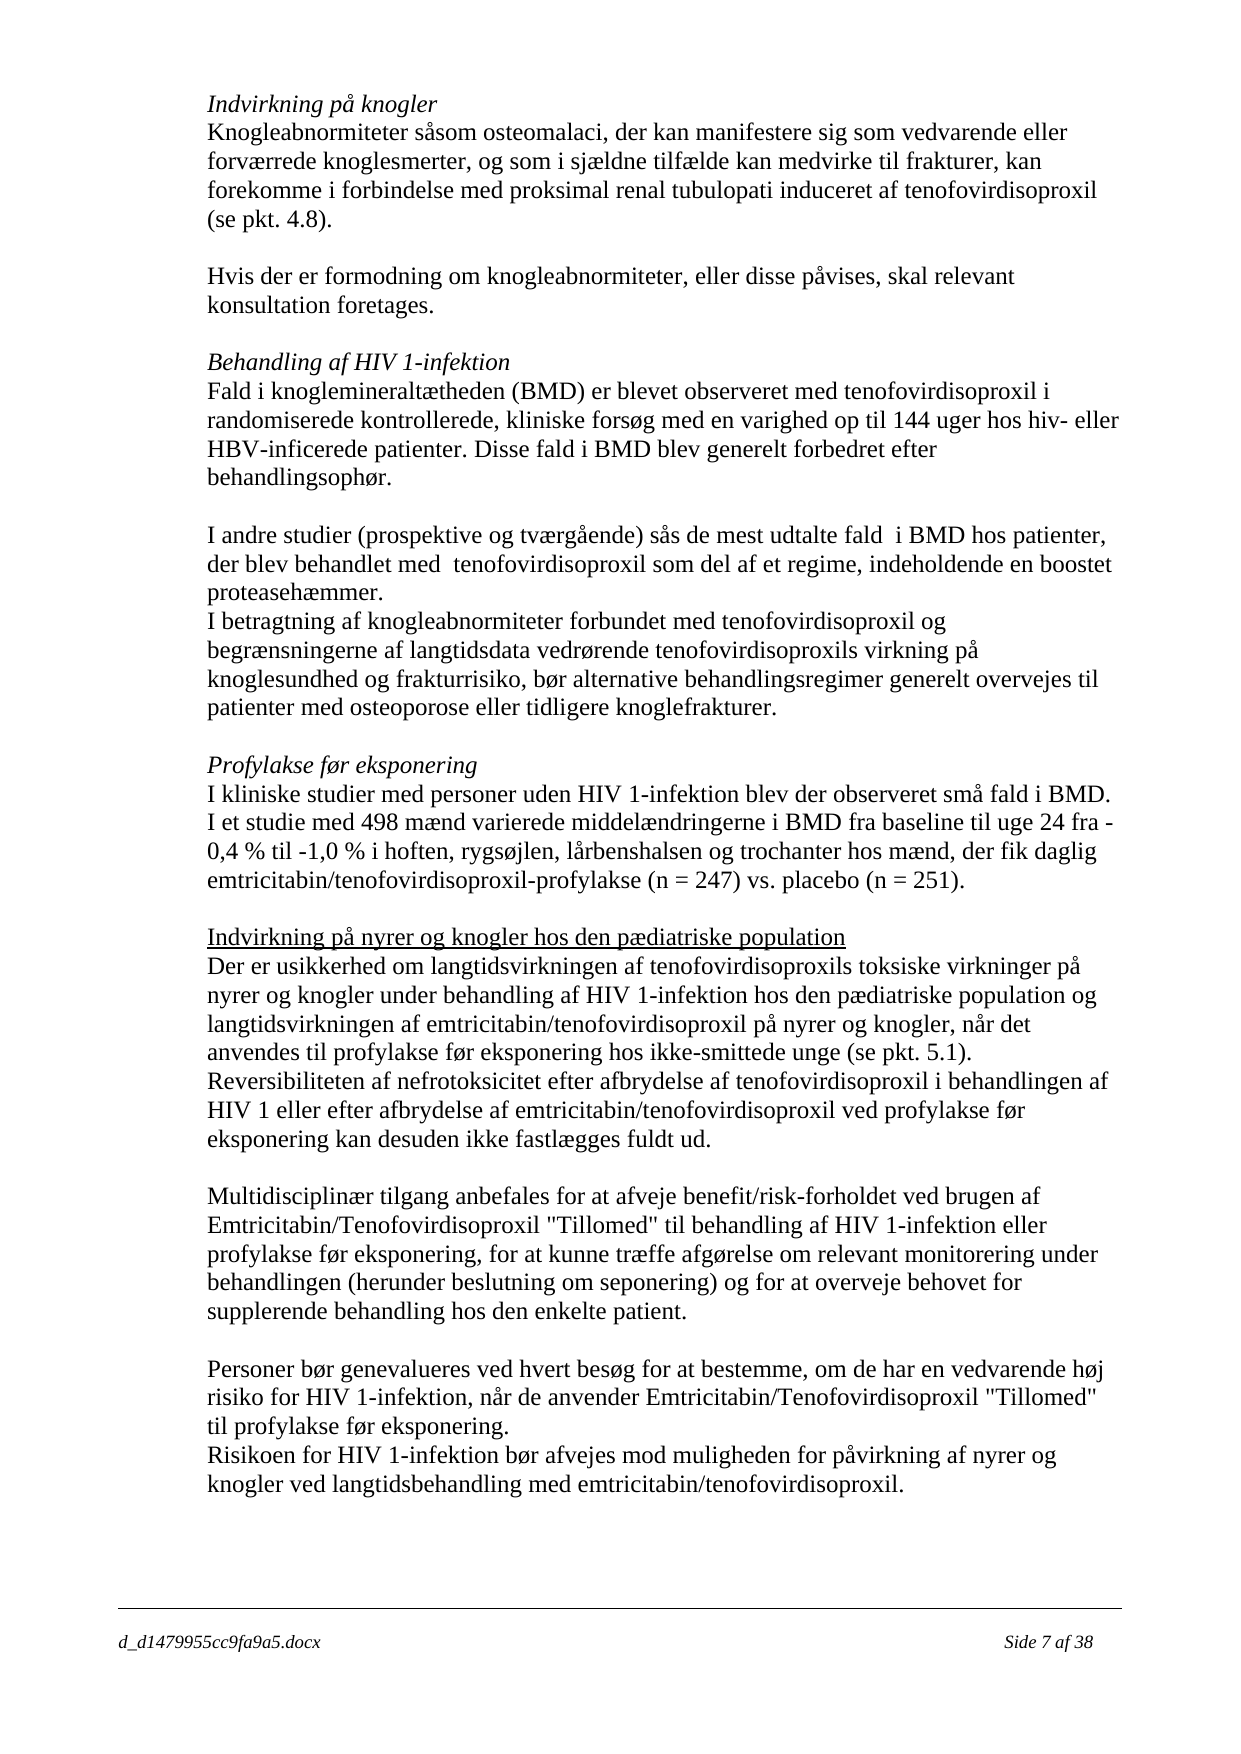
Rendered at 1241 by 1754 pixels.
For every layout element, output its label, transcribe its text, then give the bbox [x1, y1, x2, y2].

text I betragtning af knogleabnormiteter forbundet med tenofovirdisoproxil og begrænsningerne af langtidsdata vedrørende tenofovirdisoproxils virkning på knoglesundhed og frakturrisiko, bør alternative behandlingsregimer generelt overvejes til patienter med osteoporose eller tidligere knoglefrakturer. [207, 606, 1122, 721]
text Indvirkning på nyrer og knogler hos den pædiatriske population [207, 922, 1122, 951]
text Knogleabnormiteter såsom osteomalaci, der kan manifestere sig som vedvarende eller forværrede knoglesmerter, og som i sjældne tilfælde kan medvirke til frakturer, kan forekomme i forbindelse med proksimal renal tubulopati induceret af tenofovirdisoproxil (se pkt. 4.8). [207, 117, 1122, 232]
text Personer bør genevalueres ved hvert besøg for at bestemme, om de har en vedvarende høj risiko for HIV 1-infektion, når de anvender Emtricitabin/Tenofovirdisoproxil "Tillomed" til profylakse før eksponering. [207, 1354, 1122, 1440]
text Indvirkning på knogler [207, 89, 1122, 117]
text Der er usikkerhed om langtidsvirkningen af tenofovirdisoproxils toksiske virkninger på nyrer og knogler under behandling af HIV 1-infektion hos den pædiatriske population og langtidsvirkningen af emtricitabin/tenofovirdisoproxil på nyrer og knogler, når det anvendes til profylakse før eksponering hos ikke-smittede unge (se pkt. 5.1). Reversibiliteten af nefrotoksicitet efter afbrydelse af tenofovirdisoproxil i behandlingen af HIV 1 eller efter afbrydelse af emtricitabin/tenofovirdisoproxil ved profylakse før eksponering kan desuden ikke fastlægges fuldt ud. [207, 951, 1122, 1152]
text Hvis der er formodning om knogleabnormiteter, eller disse påvises, skal relevant konsultation foretages. [207, 261, 1122, 319]
text Fald i knoglemineraltætheden (BMD) er blevet observeret med tenofovirdisoproxil i randomiserede kontrollerede, kliniske forsøg med en varighed op til 144 uger hos hiv- eller HBV-inficerede patienter. Disse fald i BMD blev generelt forbedret efter behandlingsophør. [207, 376, 1122, 491]
text Multidisciplinær tilgang anbefales for at afveje benefit/risk-forholdet ved brugen af Emtricitabin/Tenofovirdisoproxil "Tillomed" til behandling af HIV 1-infektion eller profylakse før eksponering, for at kunne træffe afgørelse om relevant monitorering under behandlingen (herunder beslutning om seponering) og for at overveje behovet for supplerende behandling hos den enkelte patient. [207, 1181, 1122, 1325]
text Profylakse før eksponering [207, 750, 1122, 779]
text I andre studier (prospektive og tværgående) sås de mest udtalte fald i BMD hos patienter, der blev behandlet med tenofovirdisoproxil som del af et regime, indeholdende en boostet proteasehæmmer. [207, 520, 1122, 606]
text I kliniske studier med personer uden HIV 1-infektion blev der observeret små fald i BMD. I et studie med 498 mænd varierede middelændringerne i BMD fra baseline til uge 24 fra -0,4 % til -1,0 % i hoften, rygsøjlen, lårbenshalsen og trochanter hos mænd, der fik daglig emtricitabin/tenofovirdisoproxil-profylakse (n = 247) vs. placebo (n = 251). [207, 779, 1122, 894]
text Behandling af HIV 1-infektion [207, 347, 1122, 376]
text Risikoen for HIV 1-infektion bør afvejes mod muligheden for påvirkning af nyrer og knogler ved langtidsbehandling med emtricitabin/tenofovirdisoproxil. [207, 1440, 1122, 1497]
